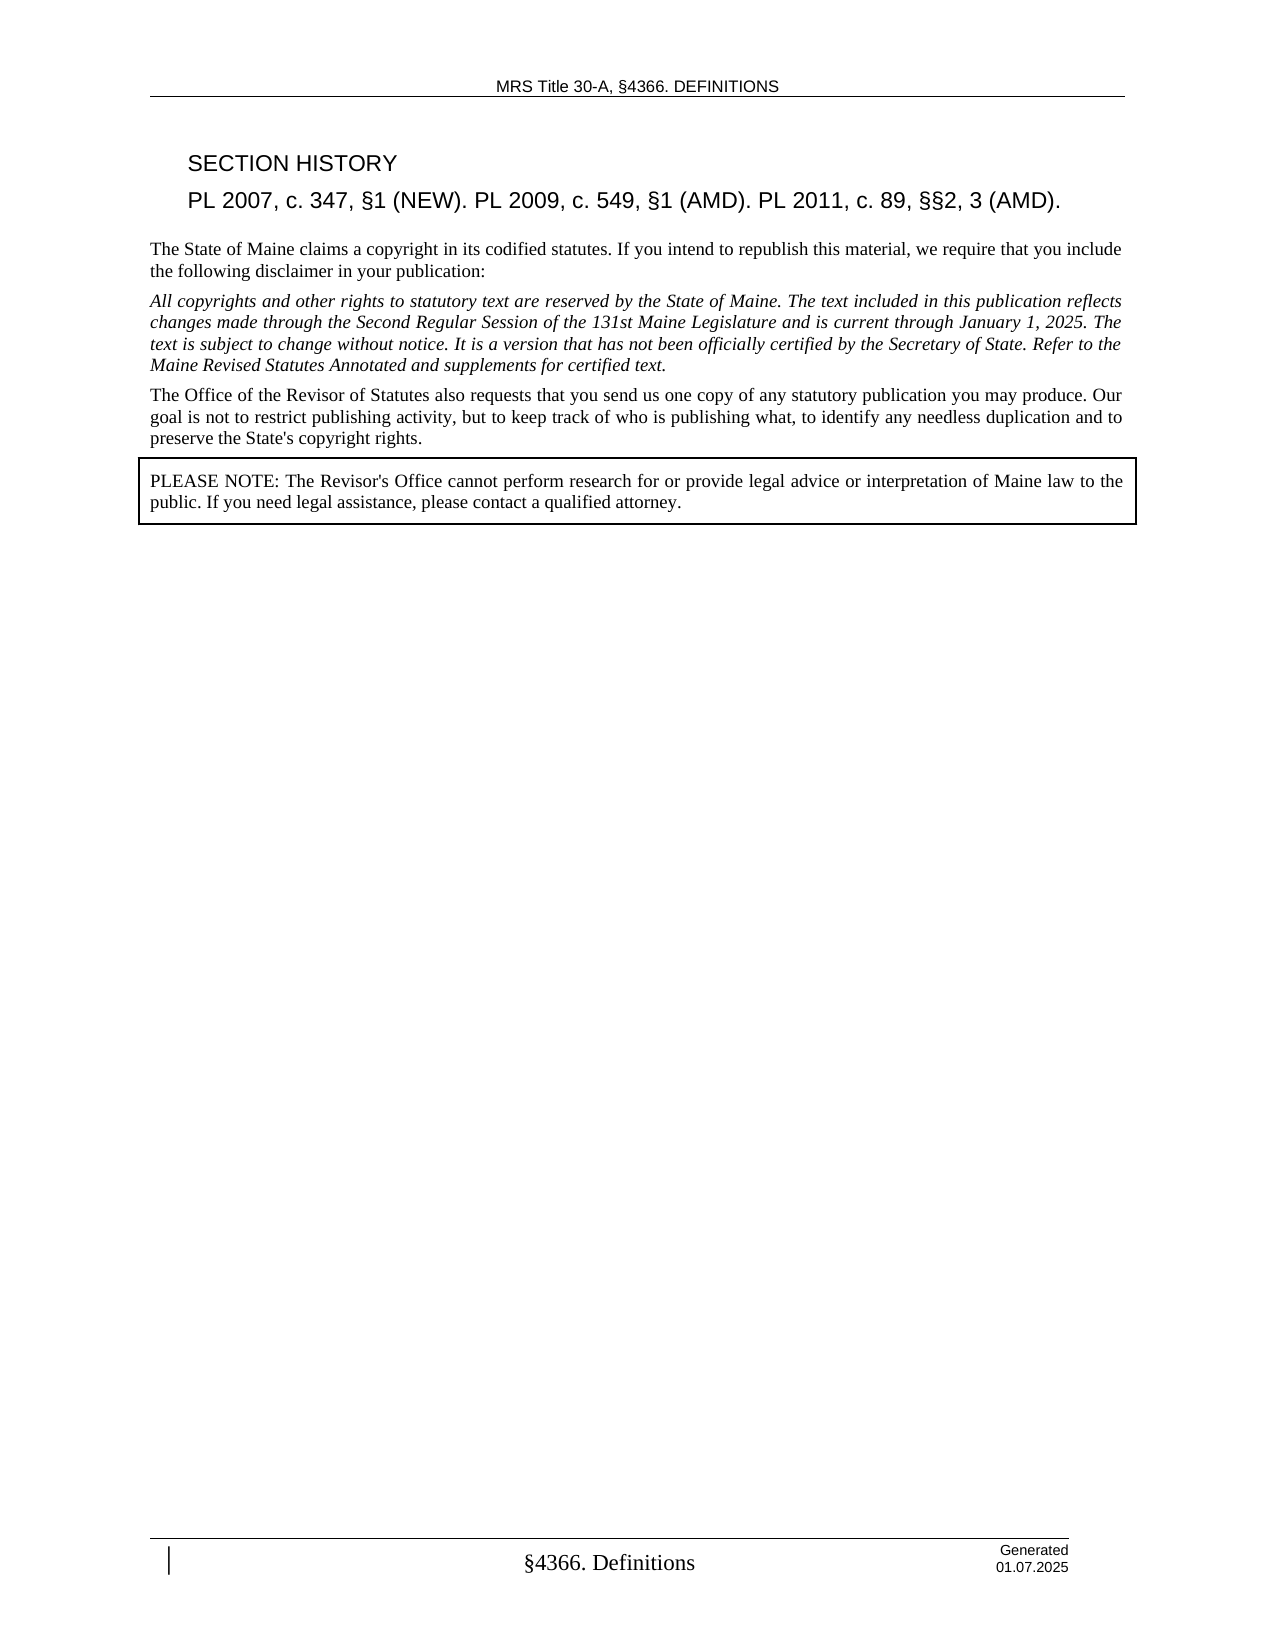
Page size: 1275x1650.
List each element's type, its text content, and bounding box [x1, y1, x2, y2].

text All copyrights and other rights to statutory text are reserved by the State of Maine. The text included in this publication reflects changes made through the Second Regular Session of the 131st Maine Legislature and is current through January 1, 2025 . The text is subject to change without notice. It is a version that has not been officially certified by the Secretary of State. Refer to the Maine Revised Statutes Annotated and supplements for certified text. [150, 289, 1125, 376]
text SECTION HISTORY [187, 150, 1125, 176]
text PLEASE NOTE: The Revisor's Office cannot perform research for or provide legal advice or interpretation of Maine law to the public. If you need legal assistance, please contact a qualified attorney. [140, 459, 1135, 523]
text PL 2007, c. 347, §1 (NEW). PL 2009, c. 549, §1 (AMD). PL 2011, c. 89, §§2, 3 (AMD). [187, 187, 1125, 213]
text The Office of the Revisor of Statutes also requests that you send us one copy of any statutory publication you may produce. Our goal is not to restrict publishing activity, but to keep track of who is publishing what, to identify any needless duplication and to preserve the State's copyright rights. [150, 384, 1125, 449]
text The State of Maine claims a copyright in its codified statutes. If you intend to republish this material, we require that you include the following disclaimer in your publication: [150, 238, 1125, 281]
